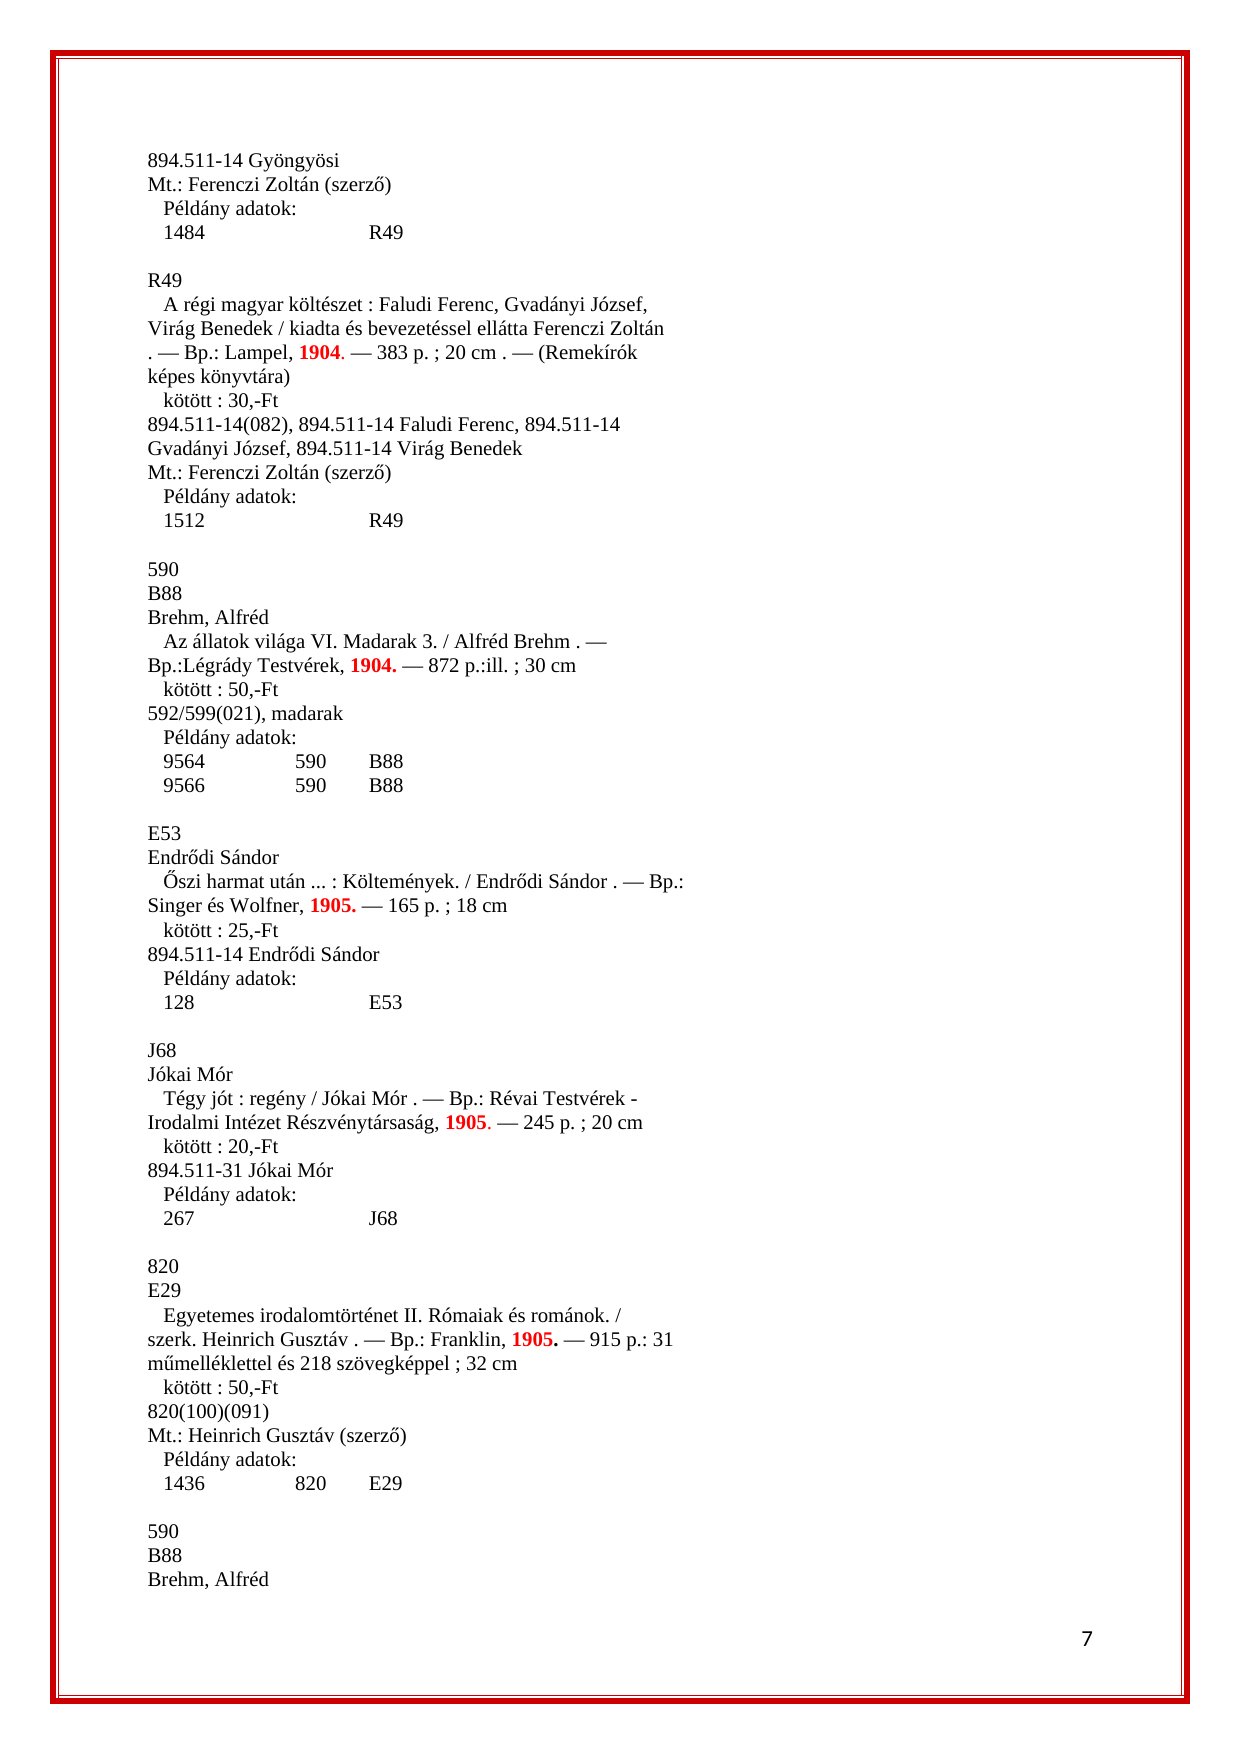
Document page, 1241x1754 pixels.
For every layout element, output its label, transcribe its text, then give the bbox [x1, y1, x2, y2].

text J68 [147, 1038, 1093, 1062]
text Mt.: Heinrich Gusztáv (szerző) [147, 1423, 1093, 1447]
text Tégy jót : regény / Jókai Mór . — Bp.: Révai Testvérek - [147, 1086, 1093, 1110]
text Irodalmi Intézet Részvénytársaság, 1905. — 245 p. ; 20 cm [147, 1110, 1093, 1134]
text Példány adatok: [147, 196, 1093, 220]
text B88 [147, 581, 1093, 605]
text 1512 R49 [147, 508, 1093, 532]
text Példány adatok: [147, 1182, 1093, 1206]
text képes könyvtára) [147, 364, 1093, 388]
text 1484 R49 [147, 220, 1093, 244]
text Mt.: Ferenczi Zoltán (szerző) [147, 172, 1093, 196]
text kötött : 20,-Ft [147, 1134, 1093, 1158]
text 590 [147, 1519, 1093, 1543]
text Brehm, Alfréd [147, 1567, 1093, 1591]
text 592/599(021), madarak [147, 701, 1093, 725]
text A régi magyar költészet : Faludi Ferenc, Gvadányi József, [147, 292, 1093, 316]
text 9564 590 B88 [147, 749, 1093, 773]
text Brehm, Alfréd [147, 605, 1093, 629]
text Singer és Wolfner, 1905. — 165 p. ; 18 cm [147, 893, 1093, 917]
text Endrődi Sándor [147, 845, 1093, 869]
text Egyetemes irodalomtörténet II. Rómaiak és románok. / [147, 1302, 1093, 1327]
text Virág Benedek / kiadta és bevezetéssel ellátta Ferenczi Zoltán [147, 316, 1093, 340]
text E53 [147, 821, 1093, 845]
text 128 E53 [147, 990, 1093, 1014]
text kötött : 30,-Ft [147, 388, 1093, 412]
text 820 [147, 1254, 1093, 1278]
text 894.511-14(082), 894.511-14 Faludi Ferenc, 894.511-14 [147, 412, 1093, 436]
text 894.511-14 Endrődi Sándor [147, 942, 1093, 966]
text szerk. Heinrich Gusztáv . — Bp.: Franklin, 1905. — 915 p.: 31 [147, 1327, 1093, 1351]
text Jókai Mór [147, 1062, 1093, 1086]
text kötött : 50,-Ft [147, 677, 1093, 701]
text E29 [147, 1278, 1093, 1302]
text 894.511-14 Gyöngyösi [147, 147, 1093, 172]
text Példány adatok: [147, 1447, 1093, 1471]
text 9566 590 B88 [147, 773, 1093, 797]
text Bp.:Légrády Testvérek, 1904. — 872 p.:ill. ; 30 cm [147, 653, 1093, 677]
text kötött : 25,-Ft [147, 917, 1093, 942]
text Példány adatok: [147, 725, 1093, 749]
text Az állatok világa VI. Madarak 3. / Alfréd Brehm . — [147, 629, 1093, 653]
text Őszi harmat után ... : Költemények. / Endrődi Sándor . — Bp.: [147, 869, 1093, 893]
text 894.511-31 Jókai Mór [147, 1158, 1093, 1182]
text Mt.: Ferenczi Zoltán (szerző) [147, 460, 1093, 484]
text műmelléklettel és 218 szövegképpel ; 32 cm [147, 1351, 1093, 1375]
text 820(100)(091) [147, 1399, 1093, 1423]
text Példány adatok: [147, 966, 1093, 990]
text 267 J68 [147, 1206, 1093, 1230]
text . — Bp.: Lampel, 1904. — 383 p. ; 20 cm . — (Remekírók [147, 340, 1093, 364]
text kötött : 50,-Ft [147, 1375, 1093, 1399]
text Gvadányi József, 894.511-14 Virág Benedek [147, 436, 1093, 460]
text B88 [147, 1543, 1093, 1567]
text Példány adatok: [147, 484, 1093, 508]
text R49 [147, 268, 1093, 292]
text 1436 820 E29 [147, 1471, 1093, 1495]
text 590 [147, 557, 1093, 581]
